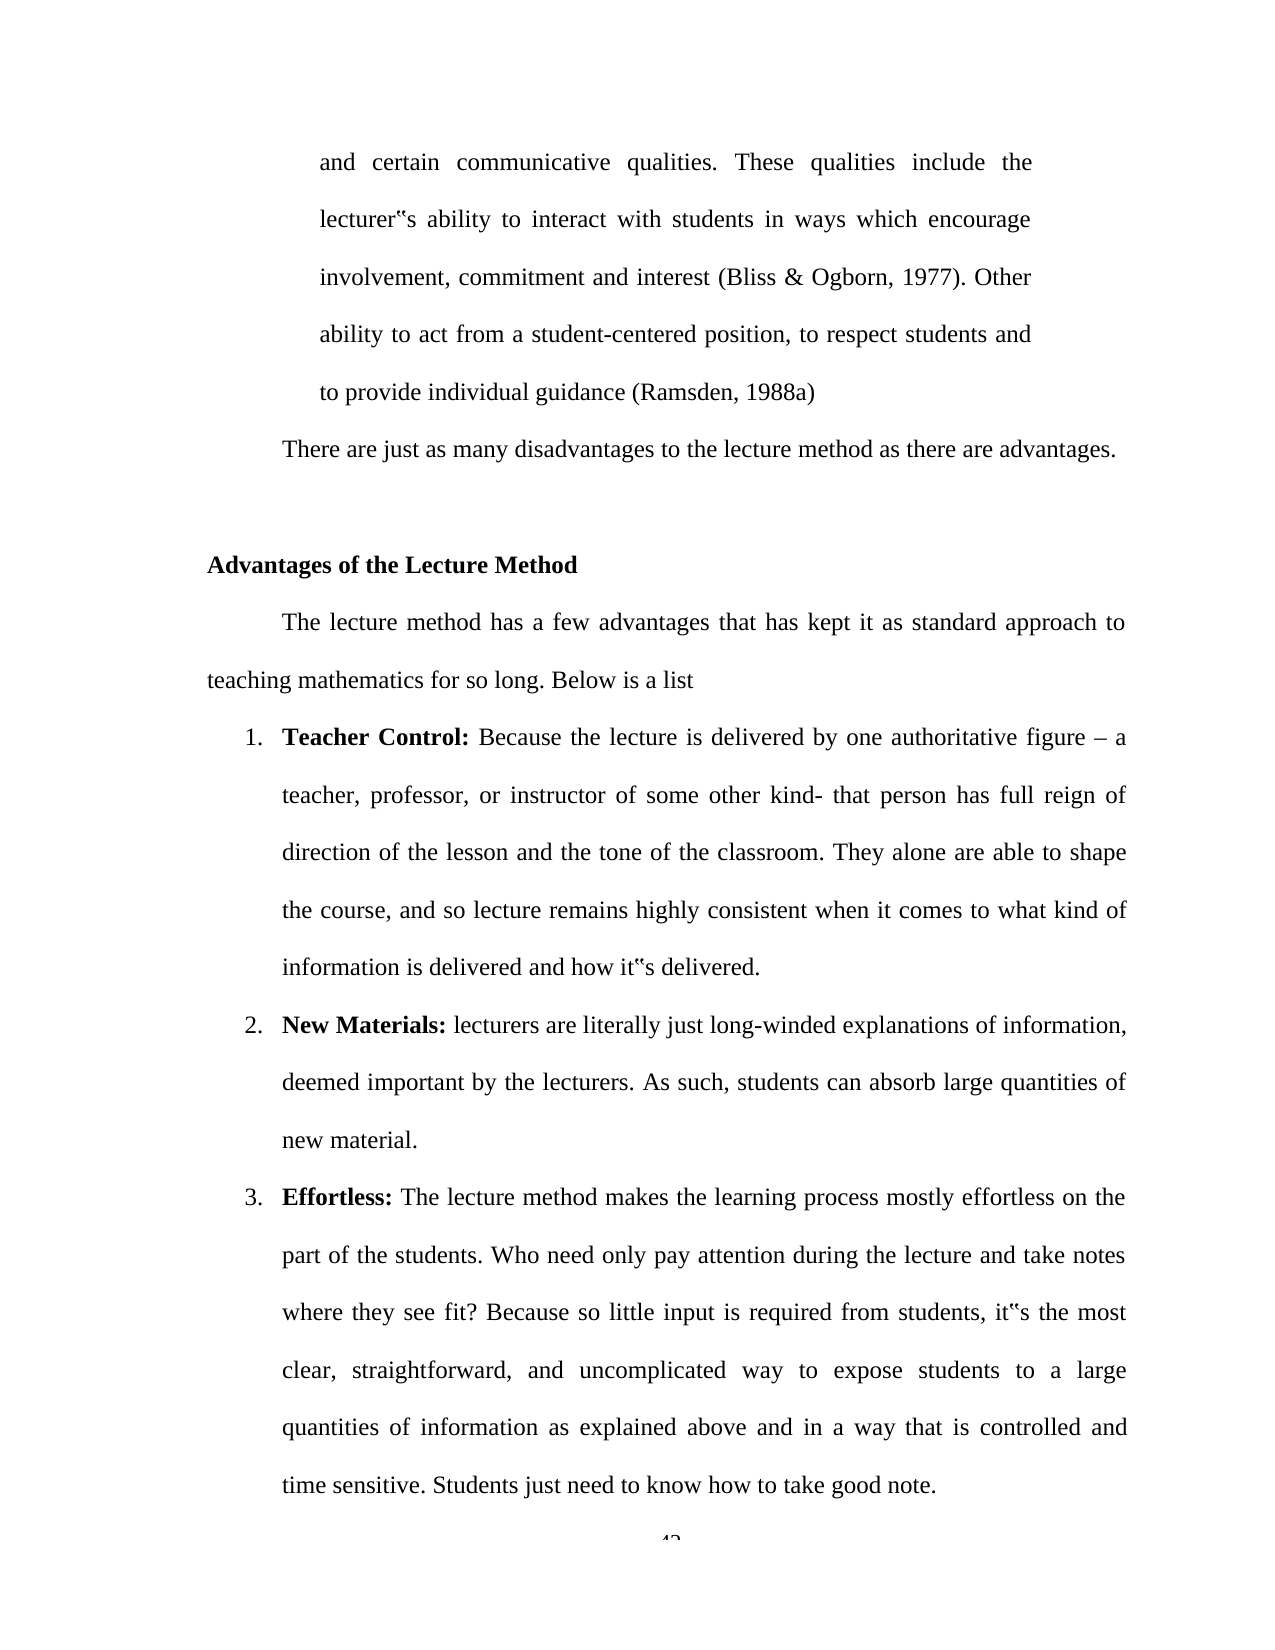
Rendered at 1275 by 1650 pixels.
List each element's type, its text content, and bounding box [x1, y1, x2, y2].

text The lecture method has a few advantages that has kept it as standard approach to teaching mathematics for so long. Below is a list [207, 607, 1127, 693]
list New Materials: lecturers are literally just long-winded explanations of information, deemed important by the lecturers. As such, students can absorb large quantities of new material. [244, 1010, 1128, 1153]
list Effortless: The lecture method makes the learning process mostly effortless on the part of the students. Who need only pay attention during the lecture and take notes where they see fit? Because so little input is required from students, it‟s the most clear, straightforward, and uncomplicated way to expose students to a large quantities of information as explained above and in a way that is controlled and time sensitive. Students just need to know how to take good note. [244, 1182, 1127, 1498]
list Teacher Control: Because the lecture is delivered by one authoritative figure – a teacher, professor, or instructor of some other kind- that person has full reign of direction of the lesson and the tone of the classroom. They alone are able to shape the course, and so lecture remains highly consistent when it comes to what kind of information is delivered and how it‟s delivered. [244, 722, 1128, 981]
text and certain communicative qualities. These qualities include the lecturer‟s ability to interact with students in ways which encourage involvement, commitment and interest (Bliss & Ogborn, 1977). Other ability to act from a student-centered position, to respect students and to provide individual guidance (Ramsden, 1988a) [319, 147, 1032, 406]
text There are just as many disadvantages to the lecture method as there are advantages. [282, 434, 1262, 463]
subtitle Advantages of the Lecture Method [207, 550, 1262, 579]
